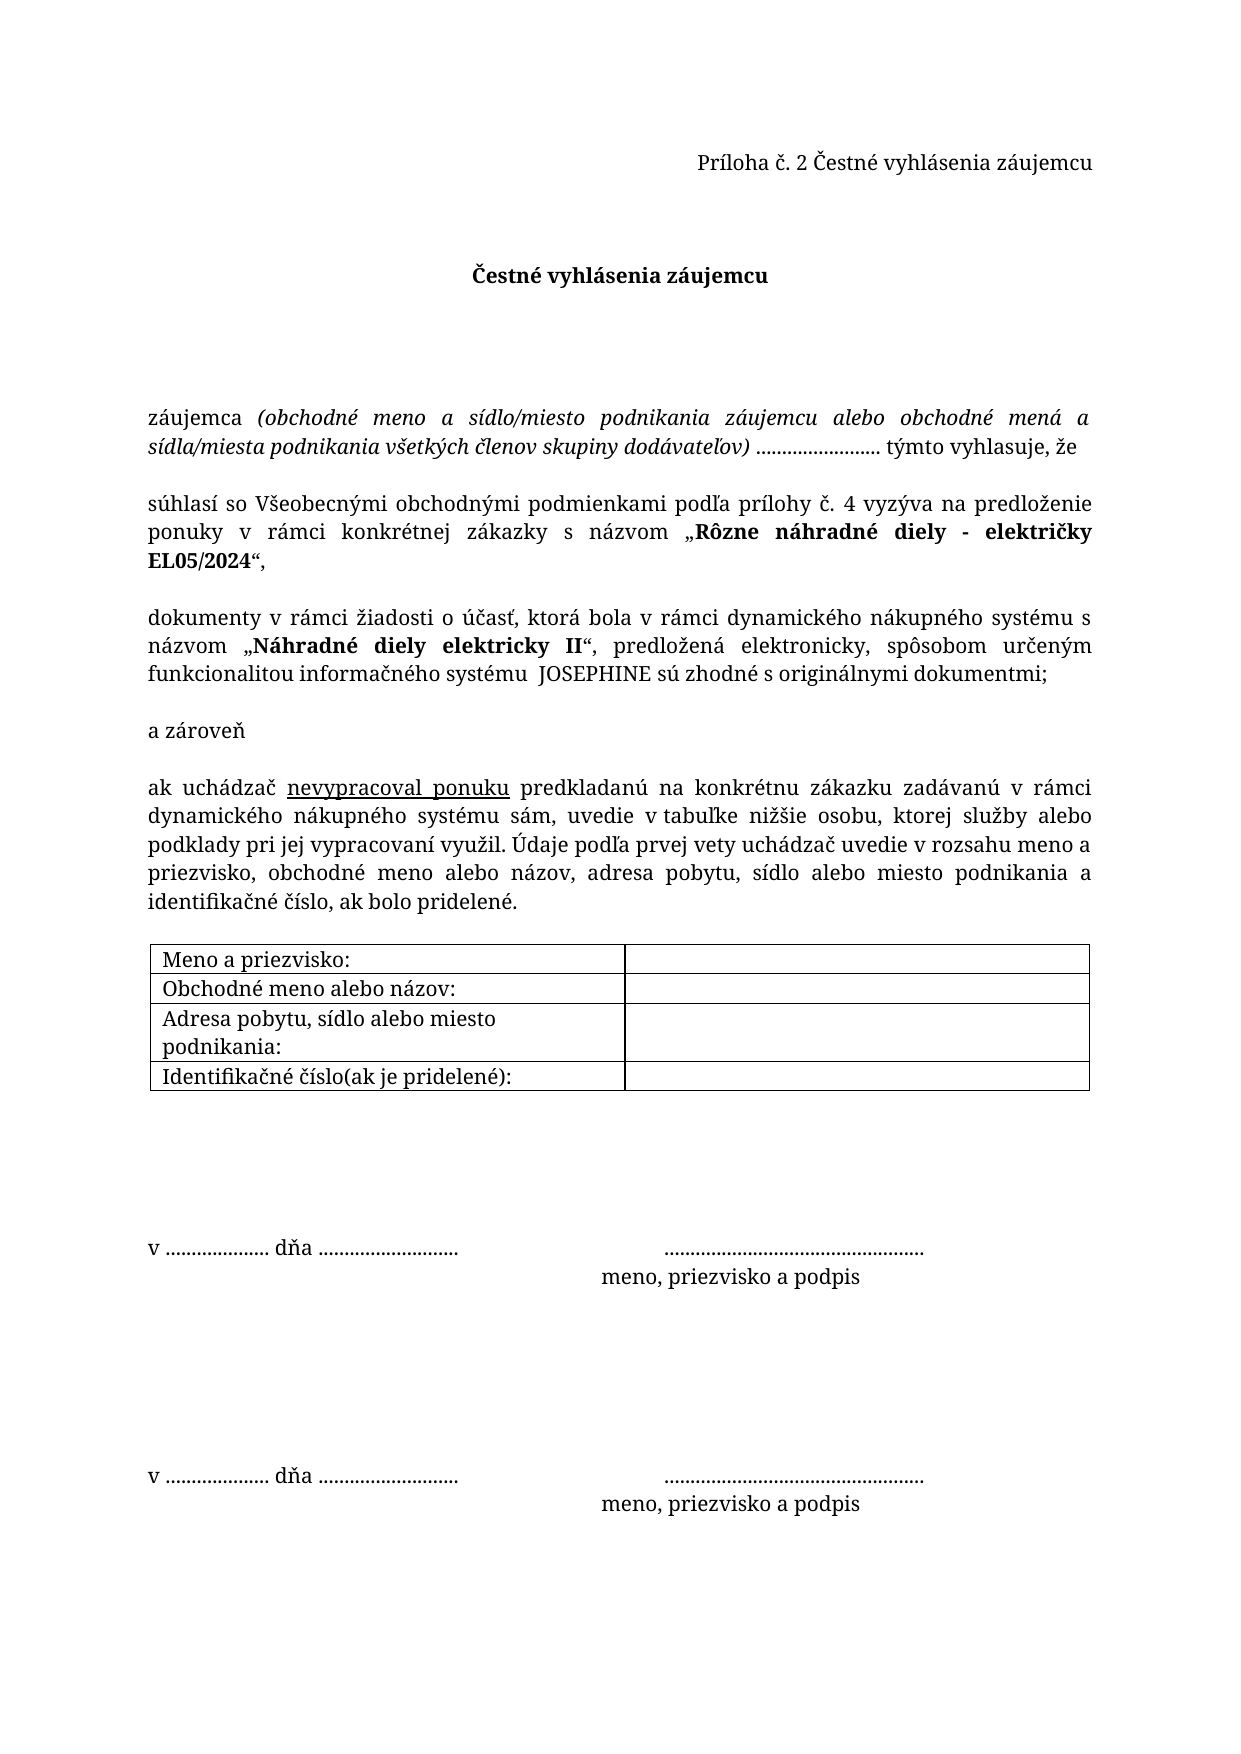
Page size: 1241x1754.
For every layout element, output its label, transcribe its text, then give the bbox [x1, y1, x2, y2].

text v .................... dňa ........................... .................................................. [148, 1461, 1093, 1489]
text záujemca (obchodné meno a sídlo/miesto podnikania záujemcu alebo obchodné mená a sídla/miesta podnikania všetkých členov skupiny dodávateľov) ........................ týmto vyhlasuje, že [148, 403, 1093, 460]
text súhlasí so Všeobecnými obchodnými podmienkami podľa prílohy č. 4 vyzýva na predloženie ponuky v rámci konkrétnej zákazky s názvom „Rôzne náhradné diely - električky EL05/2024“, [148, 489, 1093, 574]
table_cell Adresa pobytu, sídlo alebo miesto podnikania: [151, 1004, 624, 1061]
table_cell Obchodné meno alebo názov: [151, 974, 624, 1003]
text meno, priezvisko a podpis [148, 1489, 1093, 1518]
table_cell [626, 1062, 1089, 1090]
table_header Meno a priezvisko: [151, 945, 624, 973]
table_cell [626, 1004, 1089, 1061]
text Príloha č. 2 Čestné vyhlásenia záujemcu [148, 148, 1093, 176]
text meno, priezvisko a podpis [148, 1262, 1093, 1290]
text v .................... dňa ........................... .................................................. [148, 1233, 1093, 1262]
table_cell Identifikačné číslo(ak je pridelené): [151, 1062, 624, 1090]
table_header [626, 945, 1089, 973]
text a zároveň [148, 716, 1093, 745]
text dokumenty v rámci žiadosti o účasť, ktorá bola v rámci dynamického nákupného systému s názvom „Náhradné diely elektricky II“, predložená elektronicky, spôsobom určeným funkcionalitou informačného systému JOSEPHINE sú zhodné s originálnymi dokumentmi; [148, 603, 1093, 688]
table_cell [626, 974, 1089, 1003]
text Čestné vyhlásenia záujemcu [148, 261, 1093, 290]
text ak uchádzač nevypracoval ponuku predkladanú na konkrétnu zákazku zadávanú v rámci dynamického nákupného systému sám, uvedie v tabuľke nižšie osobu, ktorej služby alebo podklady pri jej vypracovaní využil. Údaje podľa prvej vety uchádzač uvedie v rozsahu meno a priezvisko, obchodné meno alebo názov, adresa pobytu, sídlo alebo miesto podnikania a identifikačné číslo, ak bolo pridelené. [148, 773, 1093, 915]
